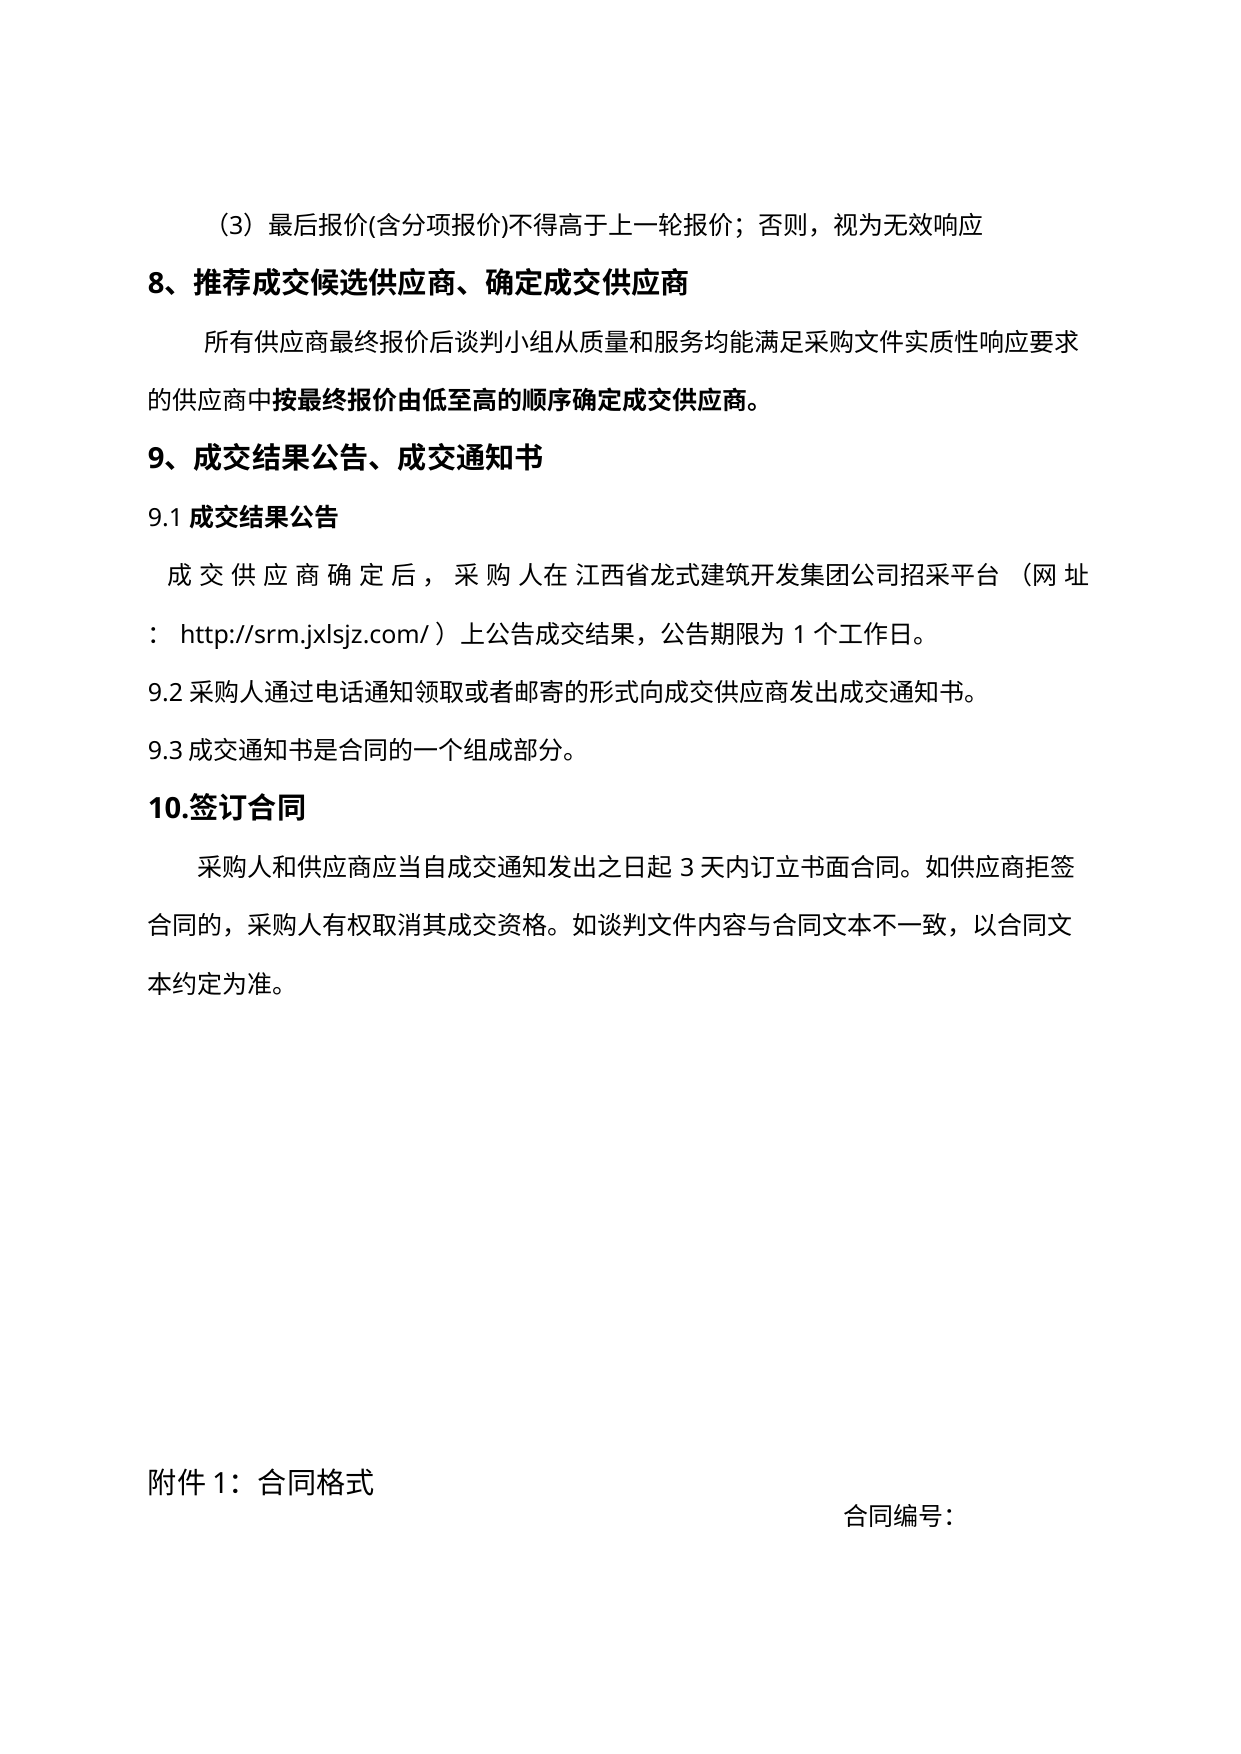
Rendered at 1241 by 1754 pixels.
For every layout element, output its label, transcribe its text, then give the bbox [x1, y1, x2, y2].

text 10.签订合同 [148, 771, 1092, 830]
text 附件1：合同格式 [148, 1460, 1092, 1502]
text （3）最后报价(含分项报价)不得高于上一轮报价；否则，视为无效响应 [148, 188, 1092, 246]
text 9、成交结果公告、成交通知书 [148, 421, 1092, 480]
text 成 交 供 应 商 确 定 后 ， 采 购 人在 江西省龙式建筑开发集团公司招采平台 （网 址 ： http://srm.jxlsjz.com/ ）上公告成交结果，公告期限为 1 个工作日。 [148, 538, 1092, 655]
text 8、推荐成交候选供应商、确定成交供应商 [148, 246, 1092, 305]
text 合同编号： [706, 1502, 1092, 1531]
text 9.2 采购人通过电话通知领取或者邮寄的形式向成交供应商发出成交通知书。 [148, 655, 1092, 713]
text 采购人和供应商应当自成交通知发出之日起 3 天内订立书面合同。如供应商拒签合同的，采购人有权取消其成交资格。如谈判文件内容与合同文本不一致，以合同文本约定为准。 [148, 830, 1092, 1005]
text 所有供应商最终报价后谈判小组从质量和服务均能满足采购文件实质性响应要求的供应商中按最终报价由低至高的顺序确定成交供应商。 [148, 305, 1092, 421]
text 9.3成交通知书是合同的一个组成部分。 [148, 713, 1092, 771]
text 9.1 成交结果公告 [148, 480, 1092, 538]
